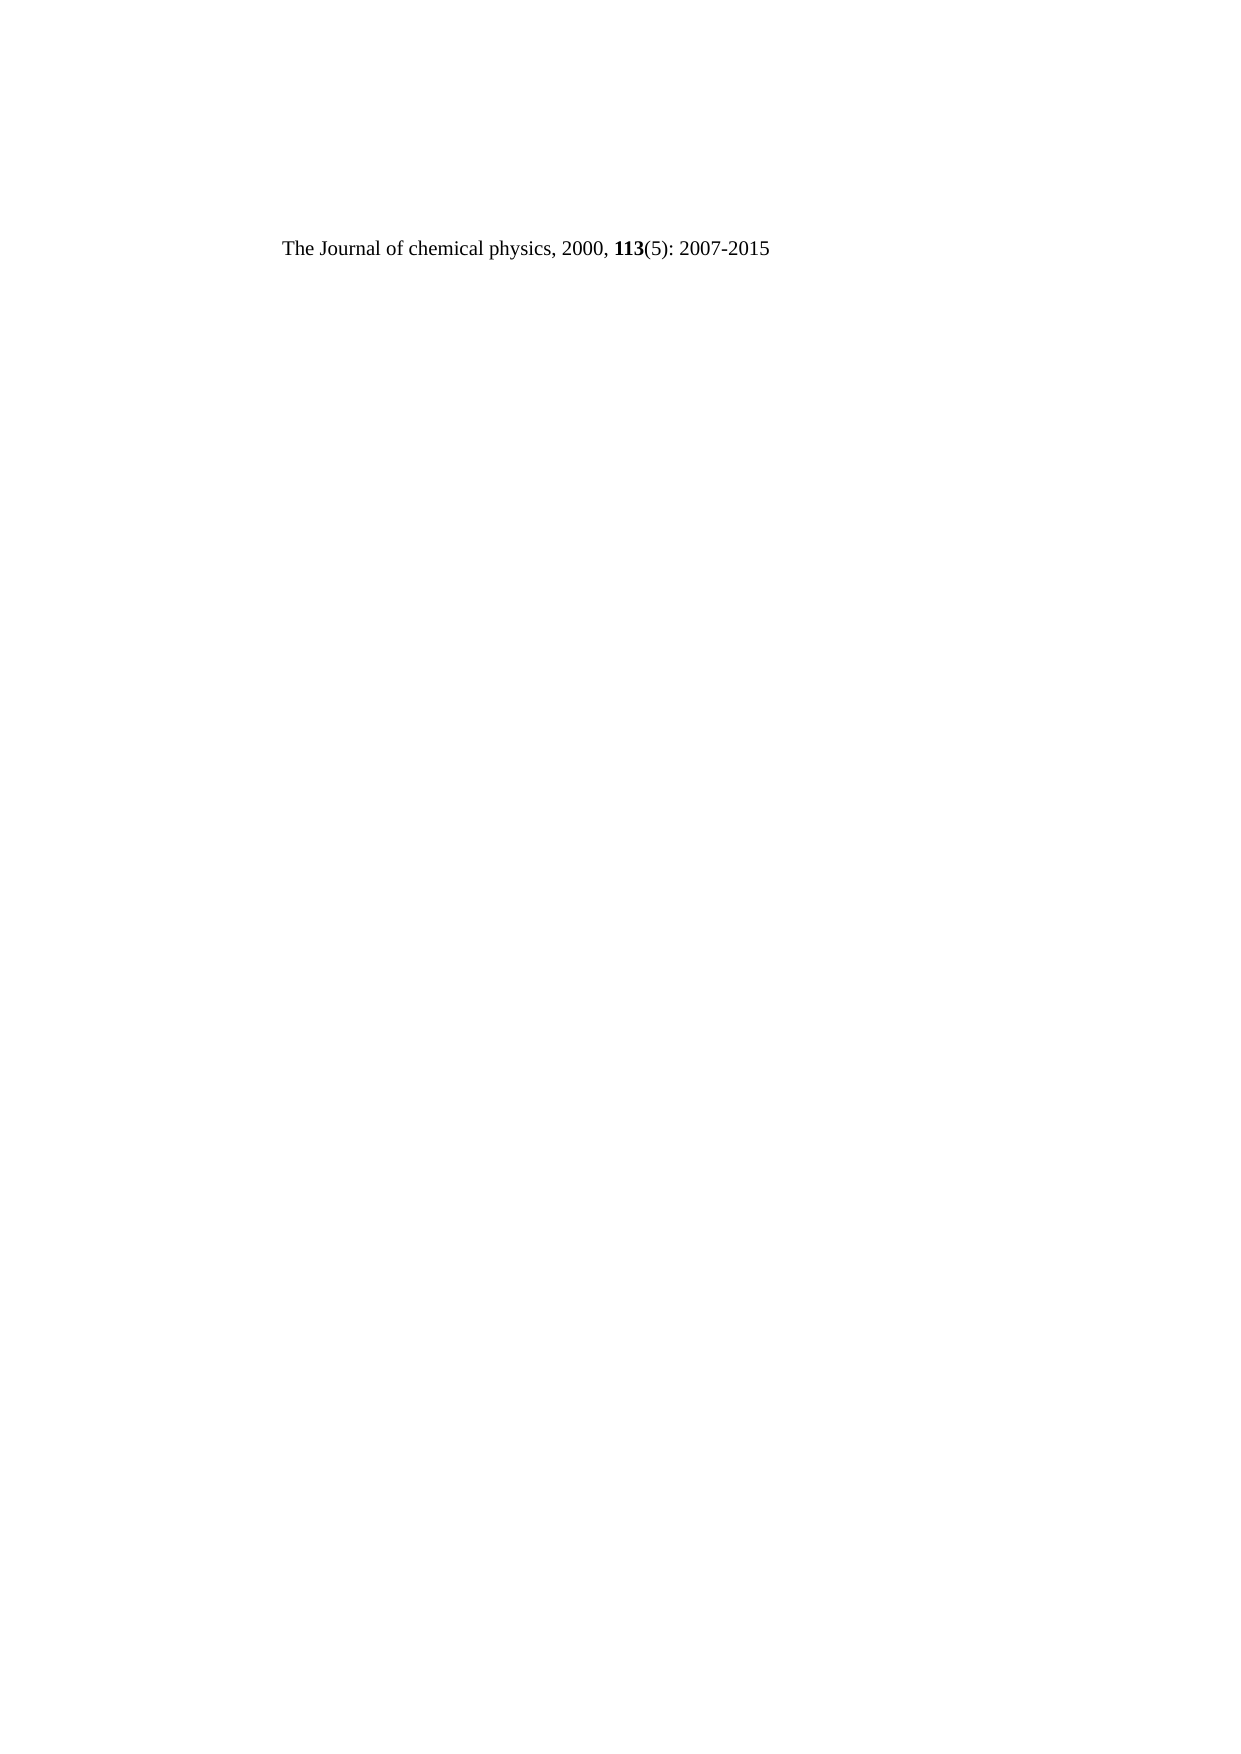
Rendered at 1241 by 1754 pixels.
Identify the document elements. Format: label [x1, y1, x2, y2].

text [207, 236, 1033, 260]
